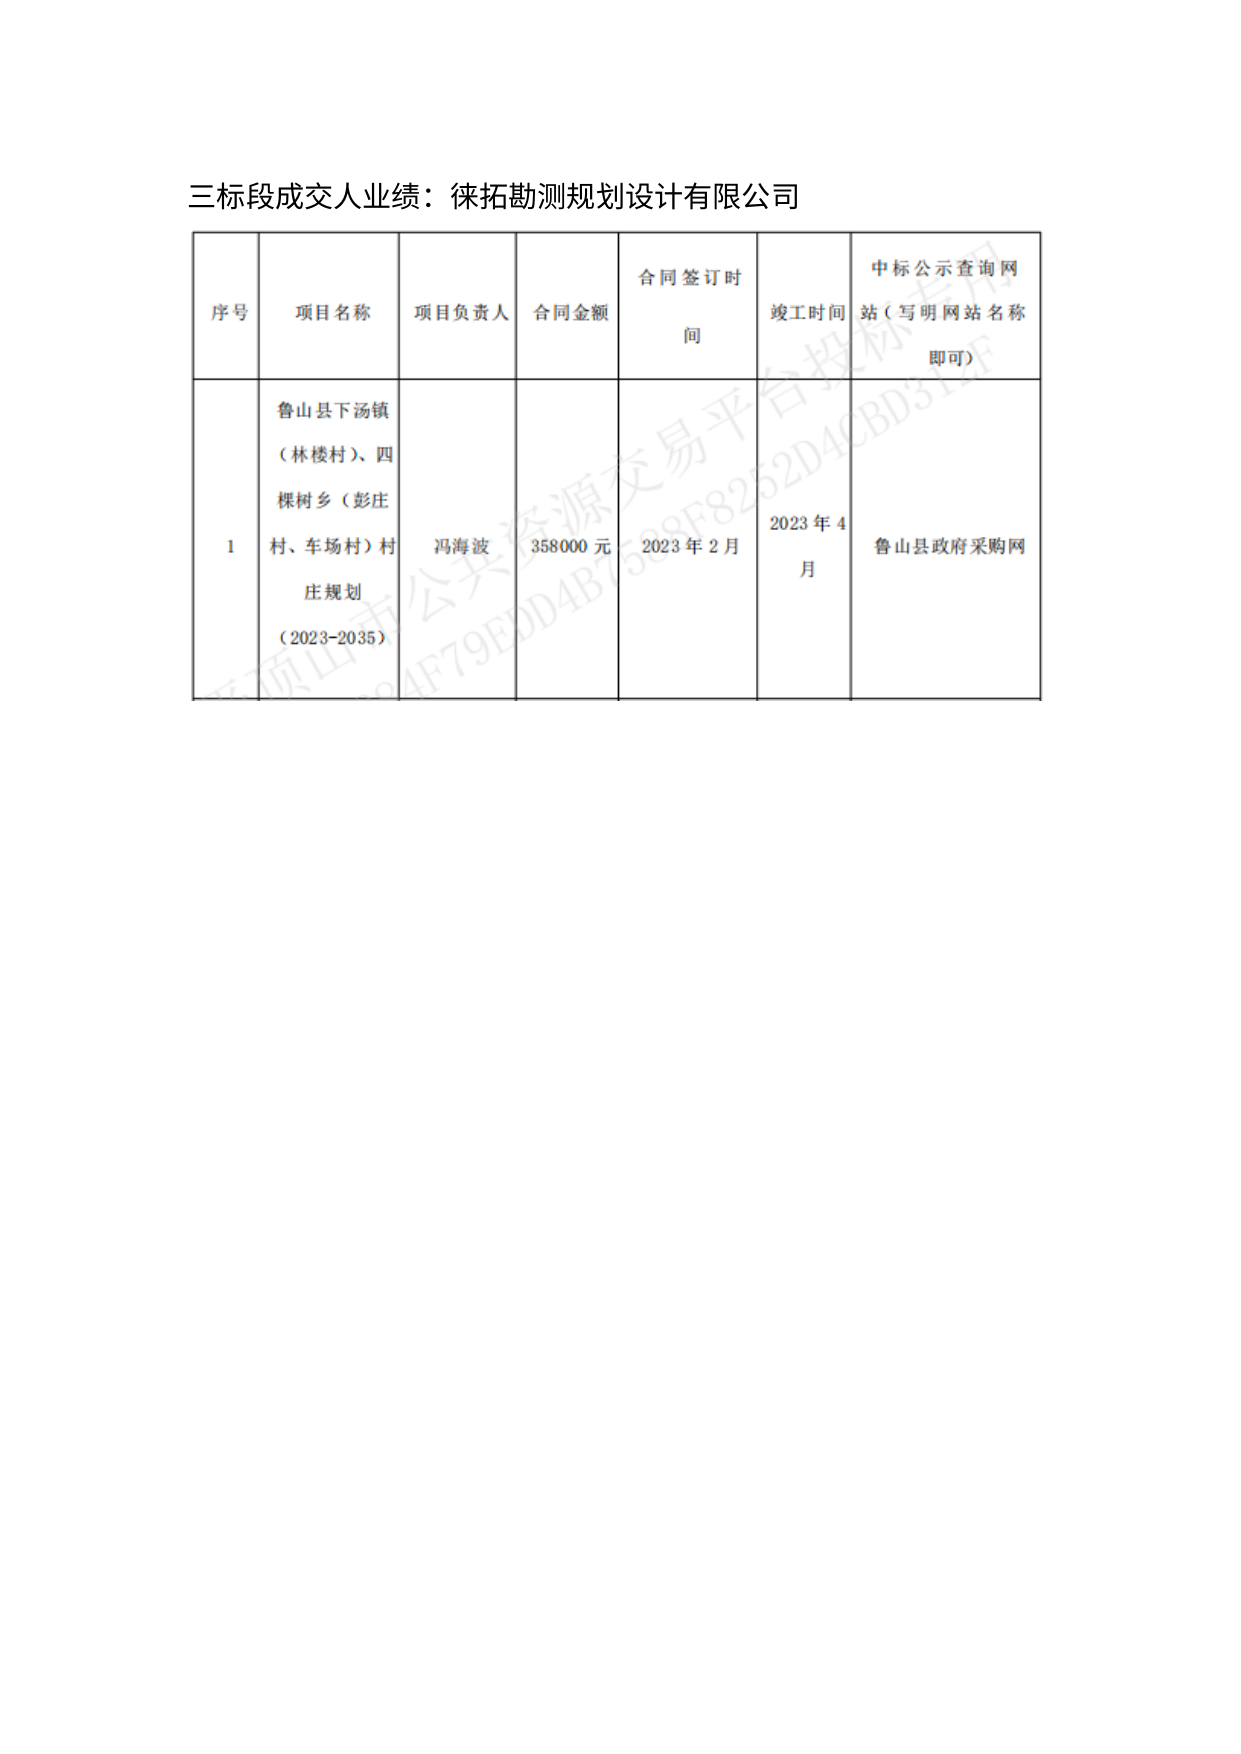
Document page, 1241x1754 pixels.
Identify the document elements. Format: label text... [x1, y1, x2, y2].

picture [187, 227, 1052, 701]
text 三标段成交人业绩：徕拓勘测规划设计有限公司 [187, 162, 1053, 227]
